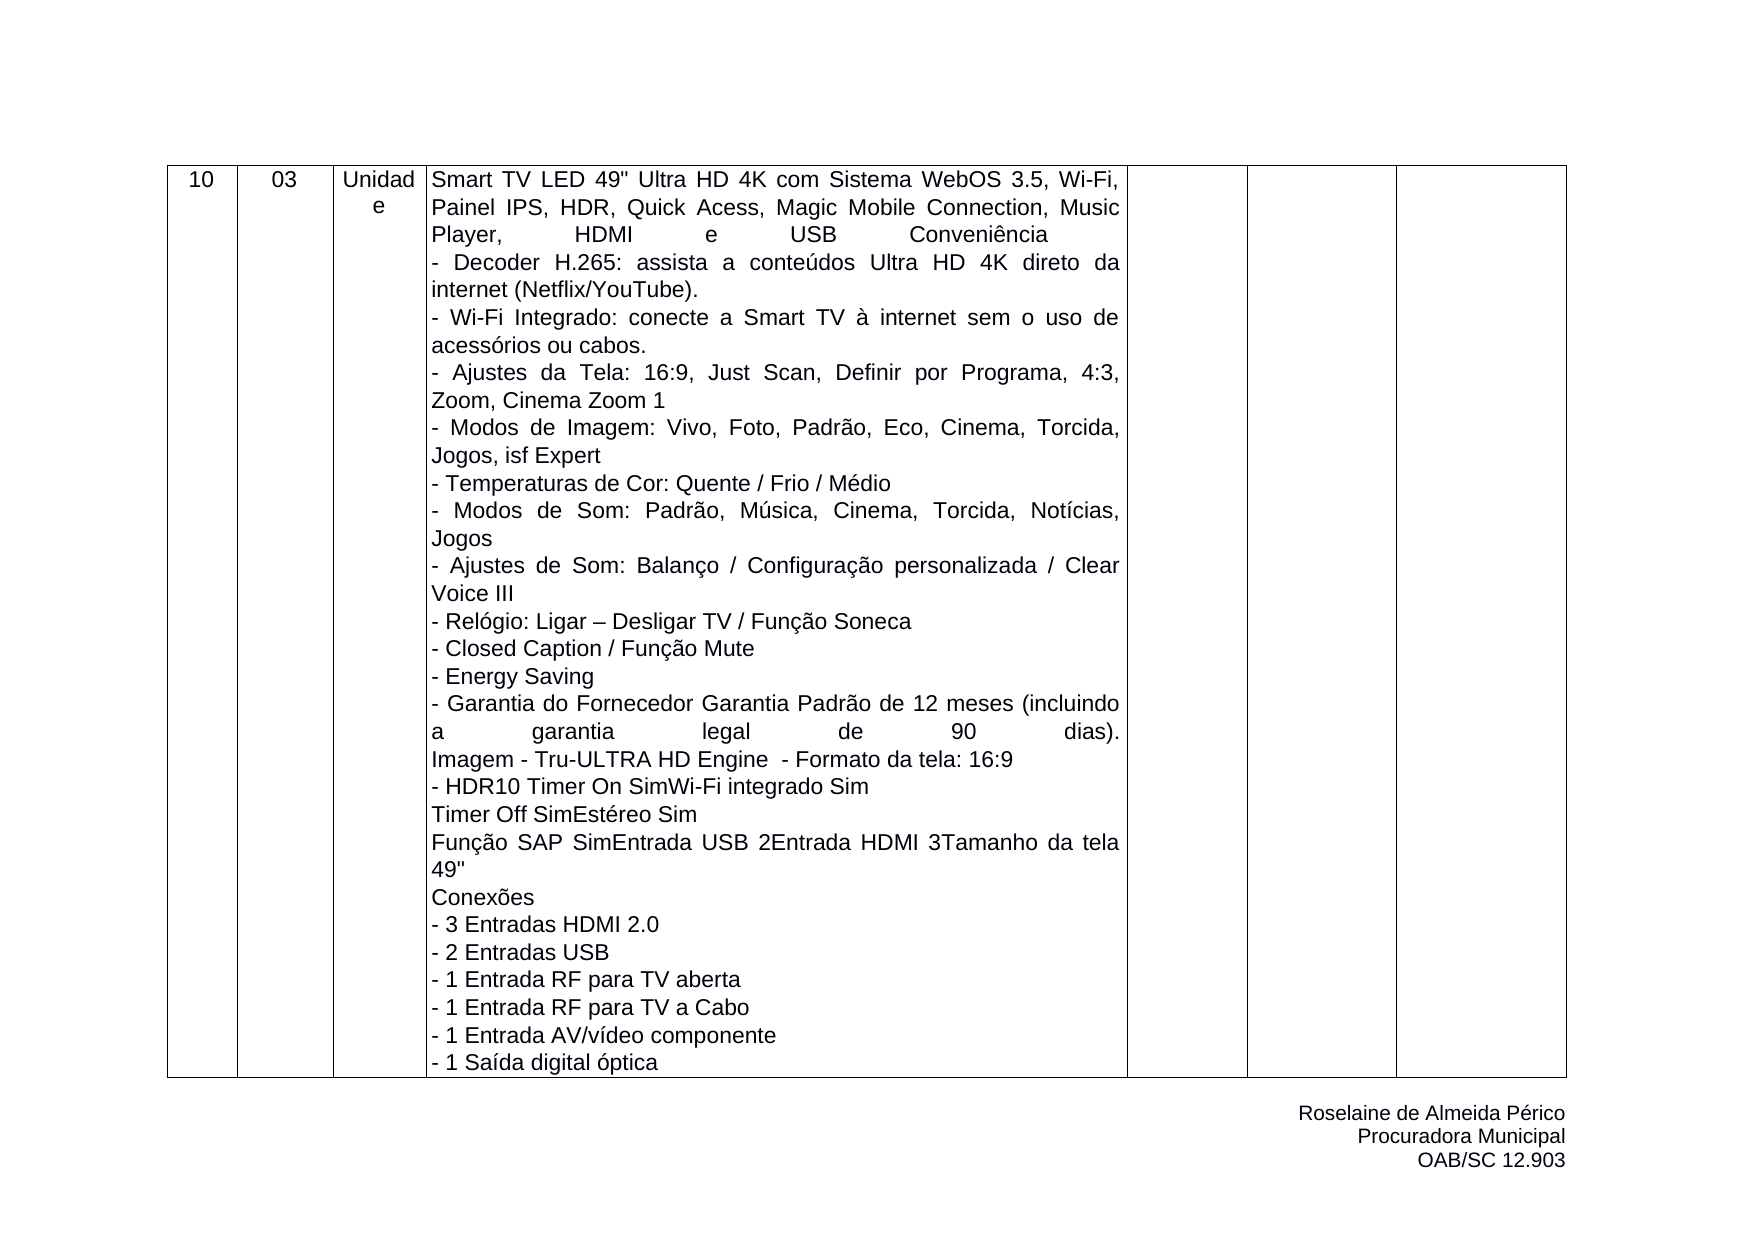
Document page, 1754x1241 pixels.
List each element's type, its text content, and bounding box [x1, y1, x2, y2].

table_cell [1397, 166, 1566, 1077]
table_cell 10 [168, 166, 237, 1077]
table_cell Unidade [334, 166, 426, 1077]
table_cell [1128, 166, 1247, 1077]
table_cell [1248, 166, 1396, 1077]
table_cell 03 [238, 166, 333, 1077]
